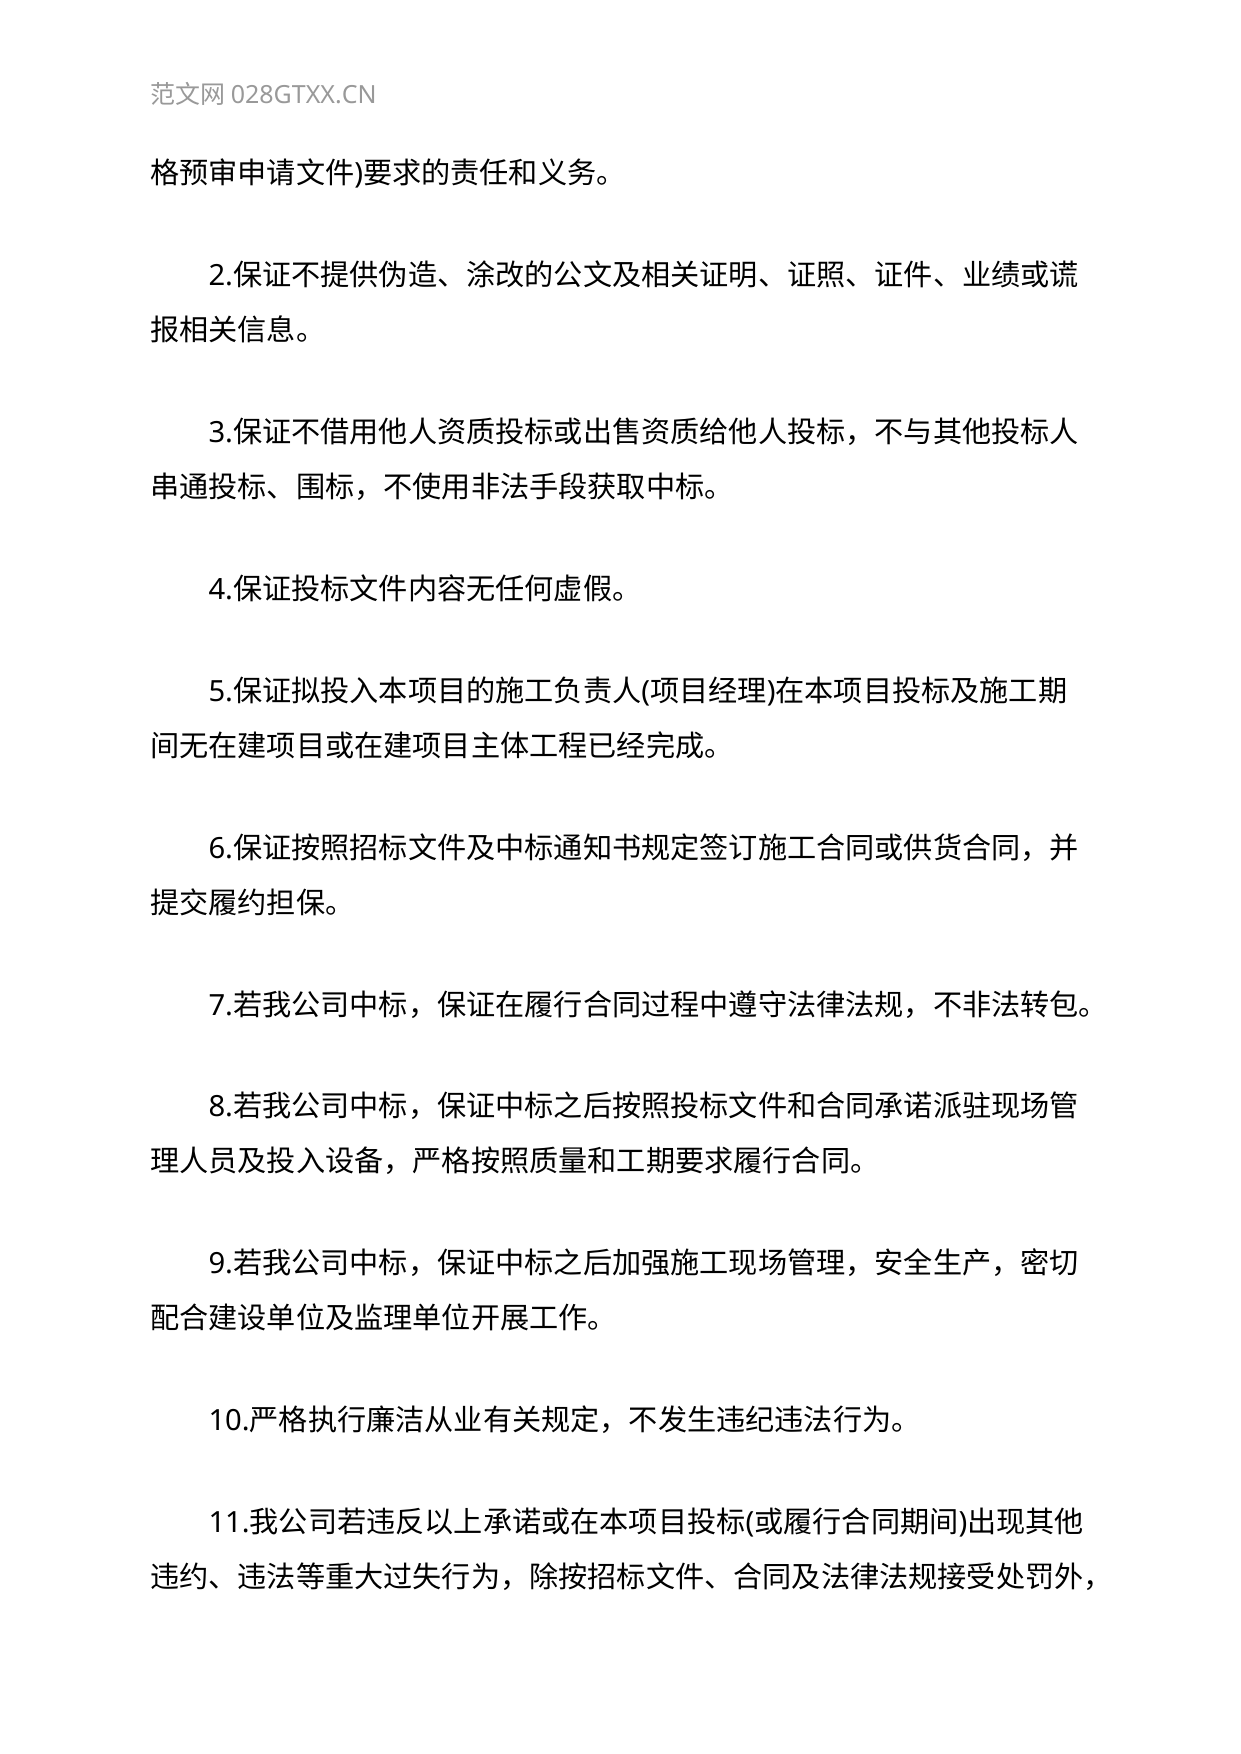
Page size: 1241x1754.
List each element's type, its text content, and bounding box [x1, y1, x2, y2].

text 5.保证拟投入本项目的施工负责人(项目经理)在本项目投标及施工期间无在建项目或在建项目主体工程已经完成。 [150, 667, 1090, 765]
text 4.保证投标文件内容无任何虚假。 [150, 566, 1090, 608]
text 7.若我公司中标，保证在履行合同过程中遵守法律法规，不非法转包。 [150, 981, 1090, 1023]
text 10.严格执行廉洁从业有关规定，不发生违纪违法行为。 [150, 1397, 1090, 1439]
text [150, 1498, 1090, 1596]
text 8.若我公司中标，保证中标之后按照投标文件和合同承诺派驻现场管理人员及投入设备，严格按照质量和工期要求履行合同。 [150, 1083, 1090, 1180]
text 3.保证不借用他人资质投标或出售资质给他人投标，不与其他投标人串通投标、围标，不使用非法手段获取中标。 [150, 409, 1090, 506]
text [150, 150, 1090, 192]
text 6.保证按照招标文件及中标通知书规定签订施工合同或供货合同，并提交履约担保。 [150, 824, 1090, 922]
text 2.保证不提供伪造、涂改的公文及相关证明、证照、证件、业绩或谎报相关信息。 [150, 252, 1090, 349]
text 9.若我公司中标，保证中标之后加强施工现场管理，安全生产，密切配合建设单位及监理单位开展工作。 [150, 1240, 1090, 1337]
